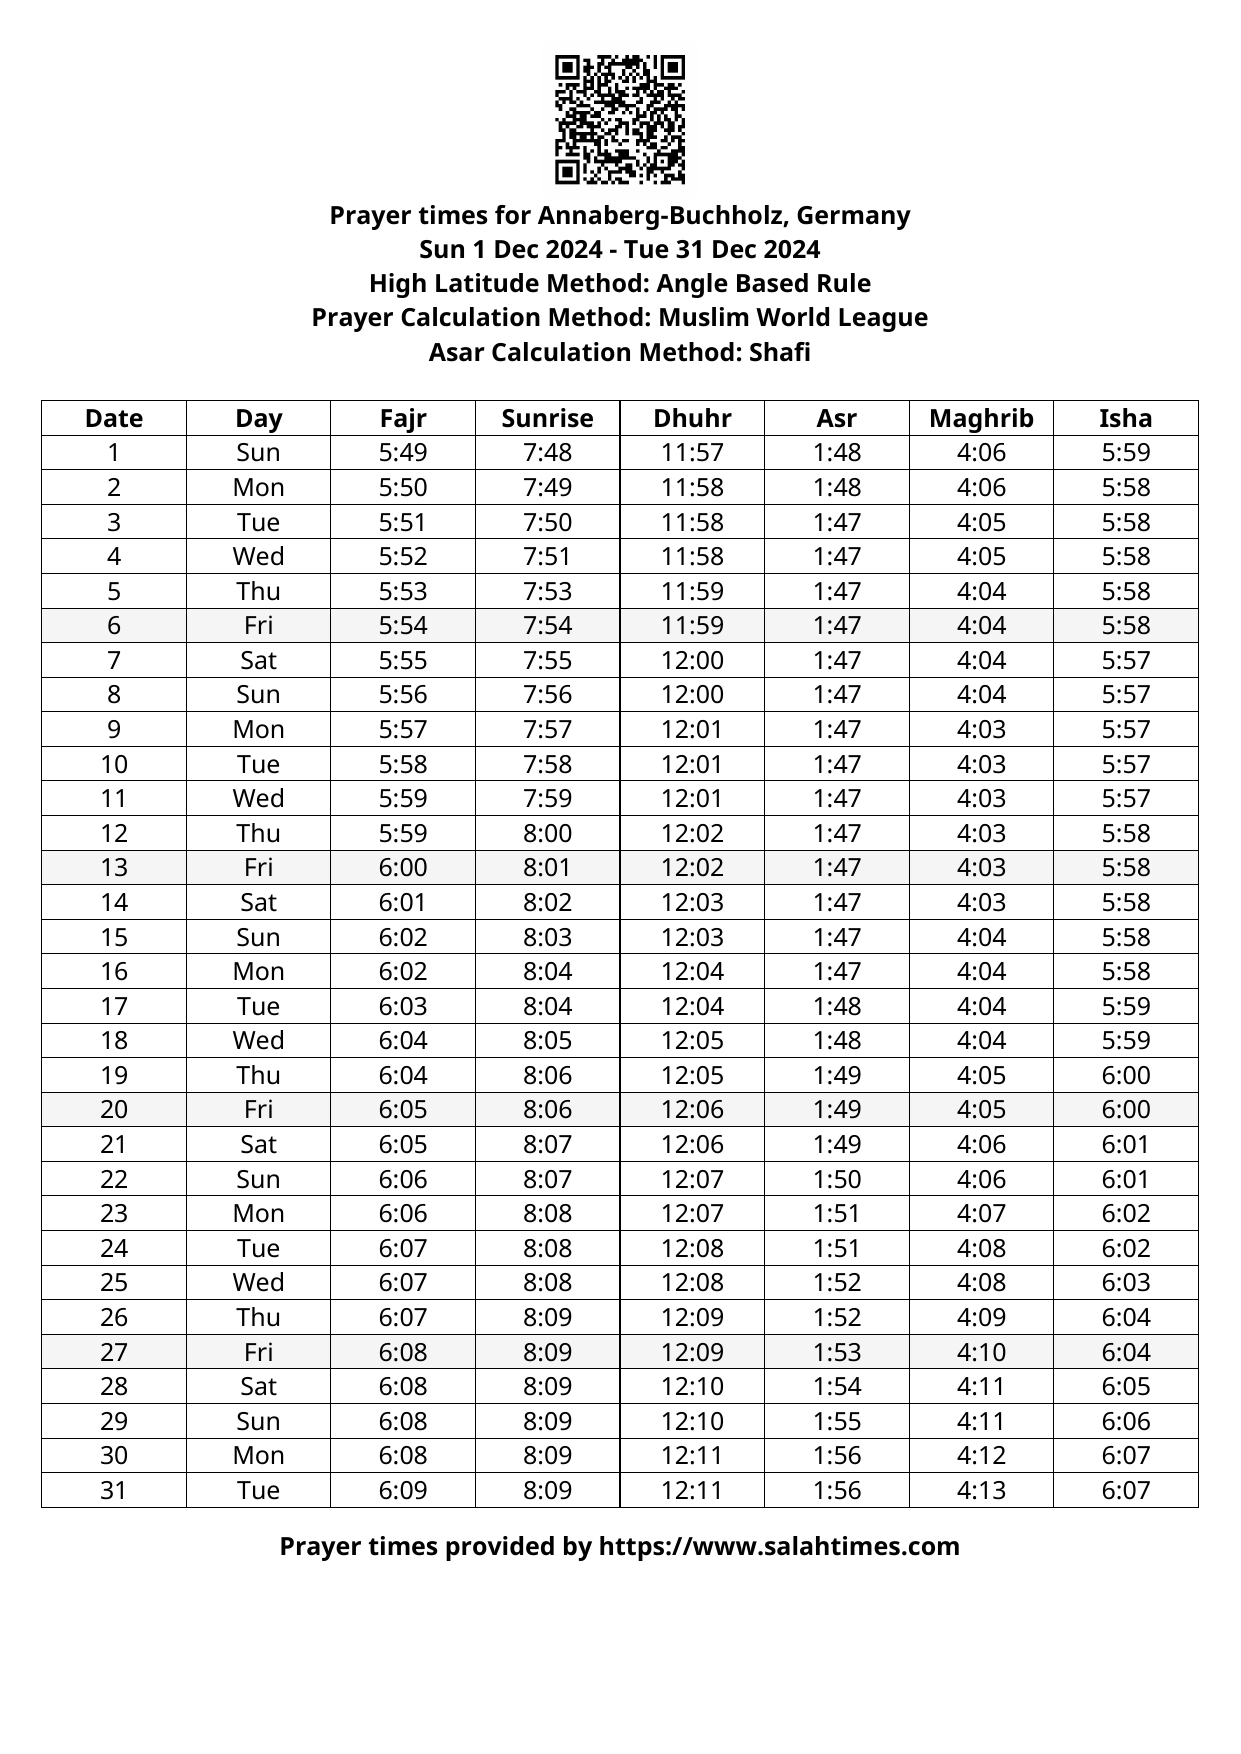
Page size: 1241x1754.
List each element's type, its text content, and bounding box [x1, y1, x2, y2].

table_cell Mon [187, 470, 330, 504]
table_cell 1:49 [765, 1093, 909, 1126]
table_cell 5:58 [1054, 574, 1198, 607]
table_cell 6:07 [1054, 1473, 1198, 1507]
table_cell Sun [187, 1404, 330, 1437]
table_cell 11:58 [621, 470, 764, 504]
table_cell 8:00 [476, 816, 619, 849]
table_cell 1 [42, 436, 186, 469]
table_cell 1:47 [765, 712, 909, 746]
table_cell 5:59 [331, 781, 475, 815]
table_cell 8:09 [476, 1335, 619, 1368]
table_header Dhuhr [621, 401, 764, 434]
table_cell 5:58 [331, 747, 475, 780]
table_cell 12:01 [621, 747, 764, 780]
table_cell 8:09 [476, 1404, 619, 1437]
table_cell 6:02 [331, 920, 475, 953]
table_cell 5:59 [1054, 1024, 1198, 1057]
table_cell 6:05 [331, 1093, 475, 1126]
table_cell 5:58 [1054, 920, 1198, 953]
table_cell 4:08 [910, 1266, 1053, 1299]
table_cell 8:06 [476, 1093, 619, 1126]
table_cell 1:55 [765, 1404, 909, 1437]
table_cell Tue [187, 1473, 330, 1507]
table_cell 5:49 [331, 436, 475, 469]
table_header Fajr [331, 401, 475, 434]
table_cell 5:58 [1054, 954, 1198, 988]
table_cell 12:06 [621, 1093, 764, 1126]
table_cell Fri [187, 1335, 330, 1368]
table_cell Mon [187, 1439, 330, 1472]
table_cell 5:50 [331, 470, 475, 504]
table_cell 11:57 [621, 436, 764, 469]
table_cell 6:06 [331, 1162, 475, 1195]
text High Latitude Method: Angle Based Rule [42, 266, 1198, 300]
table_cell 1:49 [765, 1058, 909, 1092]
table_cell 12:10 [621, 1369, 764, 1403]
table_cell 5:54 [331, 609, 475, 642]
table_cell Tue [187, 989, 330, 1022]
table_cell 8:08 [476, 1196, 619, 1230]
table_cell 4:04 [910, 954, 1053, 988]
table_cell 1:47 [765, 609, 909, 642]
table_cell 8:06 [476, 1058, 619, 1092]
table_cell 12:11 [621, 1473, 764, 1507]
table_cell 5:57 [1054, 643, 1198, 677]
table_cell 1:47 [765, 747, 909, 780]
table_header Isha [1054, 401, 1198, 434]
table_cell 6:04 [1054, 1335, 1198, 1368]
table_cell Wed [187, 1024, 330, 1057]
table_cell 12:02 [621, 816, 764, 849]
table_cell 1:51 [765, 1196, 909, 1230]
table_cell 6:03 [331, 989, 475, 1022]
table_cell 5:57 [1054, 747, 1198, 780]
table_cell 28 [42, 1369, 186, 1403]
table_cell 11 [42, 781, 186, 815]
table_cell 7:51 [476, 539, 619, 573]
table_cell 3 [42, 505, 186, 538]
table_cell 29 [42, 1404, 186, 1437]
table_cell 1:47 [765, 920, 909, 953]
table_cell Mon [187, 712, 330, 746]
table_cell 12:00 [621, 678, 764, 711]
table_cell Sun [187, 920, 330, 953]
table_cell Tue [187, 505, 330, 538]
table_cell Mon [187, 954, 330, 988]
table_cell 8:08 [476, 1231, 619, 1264]
table_cell Tue [187, 1231, 330, 1264]
table_cell 24 [42, 1231, 186, 1264]
table_cell 8:04 [476, 989, 619, 1022]
table_cell 4:12 [910, 1439, 1053, 1472]
table_cell 1:50 [765, 1162, 909, 1195]
table_cell 5:58 [1054, 609, 1198, 642]
table_cell 8:09 [476, 1473, 619, 1507]
table_header Day [187, 401, 330, 434]
table_cell 1:47 [765, 505, 909, 538]
table_cell 5:58 [1054, 816, 1198, 849]
table_cell 11:58 [621, 505, 764, 538]
table_cell 12:10 [621, 1404, 764, 1437]
table_cell 19 [42, 1058, 186, 1092]
table_cell 1:47 [765, 885, 909, 919]
table_cell 8:03 [476, 920, 619, 953]
table_cell 17 [42, 989, 186, 1022]
table_cell 4:04 [910, 989, 1053, 1022]
table_cell 1:47 [765, 539, 909, 573]
table_cell 6:03 [1054, 1266, 1198, 1299]
table_cell 4:05 [910, 505, 1053, 538]
table_cell 5:59 [1054, 436, 1198, 469]
table_cell Thu [187, 816, 330, 849]
table_cell 1:47 [765, 781, 909, 815]
table_cell Fri [187, 609, 330, 642]
table_cell 6:00 [1054, 1058, 1198, 1092]
table_cell Fri [187, 851, 330, 884]
table_cell Sat [187, 885, 330, 919]
table_cell 6:07 [1054, 1439, 1198, 1472]
table_cell 5:57 [331, 712, 475, 746]
table_cell 6:01 [331, 885, 475, 919]
table_cell 6:08 [331, 1335, 475, 1368]
table_cell 31 [42, 1473, 186, 1507]
table_cell 1:52 [765, 1300, 909, 1334]
table_cell 4:05 [910, 1058, 1053, 1092]
table_cell 15 [42, 920, 186, 953]
table_cell 7:55 [476, 643, 619, 677]
table_cell 10 [42, 747, 186, 780]
table_cell Tue [187, 747, 330, 780]
table_cell 5:58 [1054, 539, 1198, 573]
table_cell 1:48 [765, 436, 909, 469]
table_cell 5:55 [331, 643, 475, 677]
table_cell 12:06 [621, 1127, 764, 1161]
table_cell 18 [42, 1024, 186, 1057]
table_cell 30 [42, 1439, 186, 1472]
table_cell Thu [187, 574, 330, 607]
table_header Asr [765, 401, 909, 434]
table_cell Wed [187, 781, 330, 815]
table_cell 12:08 [621, 1231, 764, 1264]
table_header Sunrise [476, 401, 619, 434]
table_cell 25 [42, 1266, 186, 1299]
table_cell 6 [42, 609, 186, 642]
table_cell 12:01 [621, 781, 764, 815]
table_cell 12:08 [621, 1266, 764, 1299]
table_cell 6:06 [331, 1196, 475, 1230]
table_cell 11:59 [621, 609, 764, 642]
table_header Maghrib [910, 401, 1053, 434]
table_cell 5:59 [331, 816, 475, 849]
table_cell 8:07 [476, 1162, 619, 1195]
table_cell 12:09 [621, 1300, 764, 1334]
table_cell 1:47 [765, 954, 909, 988]
table_cell 8:05 [476, 1024, 619, 1057]
table_cell 5:58 [1054, 505, 1198, 538]
table_cell Sun [187, 1162, 330, 1195]
table_cell Thu [187, 1300, 330, 1334]
table_cell Wed [187, 1266, 330, 1299]
table_cell 23 [42, 1196, 186, 1230]
table_cell 6:01 [1054, 1162, 1198, 1195]
table_cell 4:11 [910, 1404, 1053, 1437]
table_cell 12:05 [621, 1024, 764, 1057]
table_cell 1:51 [765, 1231, 909, 1264]
table_cell 5:57 [1054, 678, 1198, 711]
table_cell 7:48 [476, 436, 619, 469]
table_cell 12:00 [621, 643, 764, 677]
table_cell 4 [42, 539, 186, 573]
table_cell 4:04 [910, 574, 1053, 607]
table_cell 7:50 [476, 505, 619, 538]
table_cell 5:59 [1054, 989, 1198, 1022]
table_cell 1:47 [765, 851, 909, 884]
table_cell 12:11 [621, 1439, 764, 1472]
table_cell 5 [42, 574, 186, 607]
table_cell 22 [42, 1162, 186, 1195]
table_cell 12:03 [621, 920, 764, 953]
table_cell 8:01 [476, 851, 619, 884]
table_cell Thu [187, 1058, 330, 1092]
text Sun 1 Dec 2024 - Tue 31 Dec 2024 [42, 232, 1198, 266]
table_cell 8:08 [476, 1266, 619, 1299]
table_cell 4:05 [910, 539, 1053, 573]
table_cell Fri [187, 1093, 330, 1126]
table_cell 4:03 [910, 747, 1053, 780]
table_cell 4:11 [910, 1369, 1053, 1403]
table_cell 8:02 [476, 885, 619, 919]
table_cell Mon [187, 1196, 330, 1230]
table_cell 6:05 [331, 1127, 475, 1161]
table_cell Sat [187, 643, 330, 677]
table_cell 5:58 [1054, 851, 1198, 884]
table_cell 1:49 [765, 1127, 909, 1161]
table_cell 6:04 [331, 1058, 475, 1092]
table_cell 1:48 [765, 1024, 909, 1057]
table_cell 6:06 [1054, 1404, 1198, 1437]
table_cell 27 [42, 1335, 186, 1368]
table_cell 21 [42, 1127, 186, 1161]
table_cell 6:02 [1054, 1196, 1198, 1230]
table_cell 4:04 [910, 678, 1053, 711]
table_cell 6:07 [331, 1300, 475, 1334]
table_cell 6:09 [331, 1473, 475, 1507]
table_cell 7:59 [476, 781, 619, 815]
table_cell 8:04 [476, 954, 619, 988]
table_cell 11:59 [621, 574, 764, 607]
table_cell 4:09 [910, 1300, 1053, 1334]
text Prayer times provided by https://www.salahtimes.com [42, 1528, 1198, 1563]
table_cell 1:48 [765, 470, 909, 504]
table_cell 6:01 [1054, 1127, 1198, 1161]
picture [542, 41, 699, 198]
table_cell 7:57 [476, 712, 619, 746]
table_cell 9 [42, 712, 186, 746]
table_cell 12:07 [621, 1162, 764, 1195]
table_cell 5:57 [1054, 781, 1198, 815]
table_cell 4:05 [910, 1093, 1053, 1126]
table_cell 4:03 [910, 781, 1053, 815]
table_cell 6:00 [1054, 1093, 1198, 1126]
table_cell 5:58 [1054, 885, 1198, 919]
table_cell 1:47 [765, 678, 909, 711]
table_cell 20 [42, 1093, 186, 1126]
table_cell 4:06 [910, 470, 1053, 504]
table_cell 12:03 [621, 885, 764, 919]
table_cell 4:06 [910, 1162, 1053, 1195]
table_cell 12:01 [621, 712, 764, 746]
table_cell 7:58 [476, 747, 619, 780]
table_cell 4:04 [910, 920, 1053, 953]
table_cell 1:47 [765, 574, 909, 607]
table_cell 7:53 [476, 574, 619, 607]
table_cell 12:05 [621, 1058, 764, 1092]
table_cell 6:05 [1054, 1369, 1198, 1403]
table_cell 6:02 [1054, 1231, 1198, 1264]
table_cell 4:08 [910, 1231, 1053, 1264]
text Prayer times for Annaberg-Buchholz, Germany [42, 198, 1198, 232]
table_cell 7 [42, 643, 186, 677]
table_cell 7:54 [476, 609, 619, 642]
table_cell 16 [42, 954, 186, 988]
table_cell 12:02 [621, 851, 764, 884]
table_cell 6:07 [331, 1266, 475, 1299]
table_cell Sun [187, 436, 330, 469]
table_cell 4:04 [910, 643, 1053, 677]
table_cell 8:09 [476, 1369, 619, 1403]
table_cell 1:52 [765, 1266, 909, 1299]
table_cell 11:58 [621, 539, 764, 573]
table_cell 2 [42, 470, 186, 504]
table_cell 12:04 [621, 989, 764, 1022]
table_cell 4:13 [910, 1473, 1053, 1507]
table_cell 6:08 [331, 1369, 475, 1403]
table_cell 12:04 [621, 954, 764, 988]
table_cell Sun [187, 678, 330, 711]
table_cell 12:09 [621, 1335, 764, 1368]
table_cell 5:57 [1054, 712, 1198, 746]
table_cell 4:03 [910, 816, 1053, 849]
table_cell 5:56 [331, 678, 475, 711]
table_cell 4:06 [910, 1127, 1053, 1161]
table_cell 4:03 [910, 851, 1053, 884]
table_cell 4:04 [910, 609, 1053, 642]
table_cell 13 [42, 851, 186, 884]
table_cell 6:08 [331, 1404, 475, 1437]
table_cell 5:51 [331, 505, 475, 538]
table_cell 6:08 [331, 1439, 475, 1472]
text Prayer Calculation Method: Muslim World League [42, 300, 1198, 334]
table_cell 12:07 [621, 1196, 764, 1230]
table_cell Sat [187, 1127, 330, 1161]
table_cell 1:47 [765, 816, 909, 849]
table_cell 8:09 [476, 1300, 619, 1334]
text Asar Calculation Method: Shafi [42, 334, 1198, 368]
table_cell 4:03 [910, 885, 1053, 919]
table_cell 6:02 [331, 954, 475, 988]
table_cell 5:58 [1054, 470, 1198, 504]
table_cell 7:49 [476, 470, 619, 504]
table_cell 4:06 [910, 436, 1053, 469]
table_cell 7:56 [476, 678, 619, 711]
table_cell 12 [42, 816, 186, 849]
table_cell 26 [42, 1300, 186, 1334]
table_cell 14 [42, 885, 186, 919]
table_cell 5:52 [331, 539, 475, 573]
table_cell 1:56 [765, 1473, 909, 1507]
table_cell Wed [187, 539, 330, 573]
table_cell 4:07 [910, 1196, 1053, 1230]
table_cell 6:00 [331, 851, 475, 884]
table_cell 4:03 [910, 712, 1053, 746]
table_cell 6:04 [1054, 1300, 1198, 1334]
table_cell 8:09 [476, 1439, 619, 1472]
table_cell 1:56 [765, 1439, 909, 1472]
table_cell 5:53 [331, 574, 475, 607]
table_cell 4:04 [910, 1024, 1053, 1057]
table_cell 6:04 [331, 1024, 475, 1057]
table_cell 6:07 [331, 1231, 475, 1264]
table_cell 8:07 [476, 1127, 619, 1161]
table_cell 8 [42, 678, 186, 711]
table_cell 1:48 [765, 989, 909, 1022]
table_cell 1:53 [765, 1335, 909, 1368]
table_header Date [42, 401, 186, 434]
table_cell 1:54 [765, 1369, 909, 1403]
table_cell Sat [187, 1369, 330, 1403]
table_cell 1:47 [765, 643, 909, 677]
table_cell 4:10 [910, 1335, 1053, 1368]
